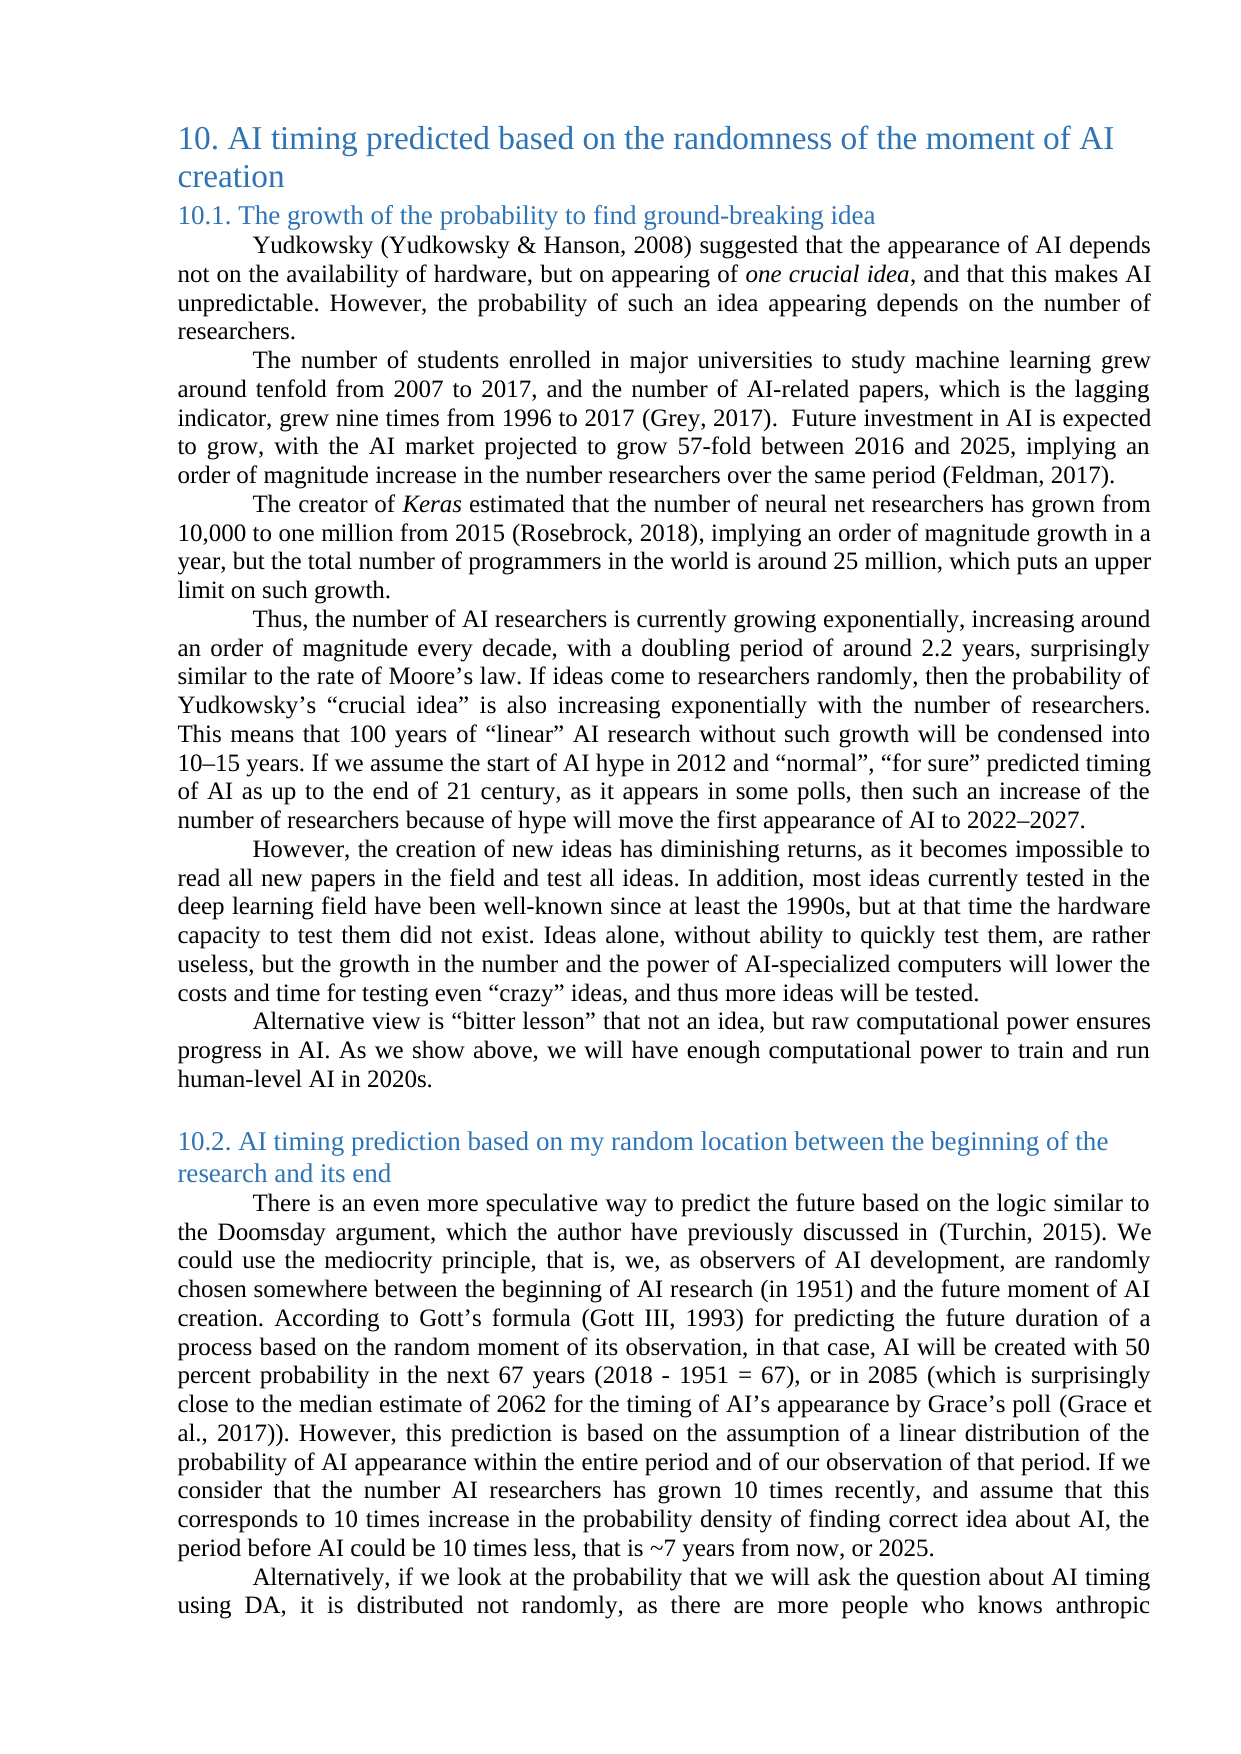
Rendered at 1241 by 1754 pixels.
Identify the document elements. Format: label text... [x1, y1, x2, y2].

text However, the creation of new ideas has diminishing returns, as it becomes impossible to read all new papers in the field and test all ideas. In addition, most ideas currently tested in the deep learning field have been well-known since at least the 1990s, but at that time the hardware capacity to test them did not exist. Ideas alone, without ability to quickly test them, are rather useless, but the growth in the number and the power of AI-specialized computers will lower the costs and time for testing even “crazy” ideas, and thus more ideas will be tested. [177, 834, 1152, 1006]
subtitle 10.1. The growth of the probability to find ground-breaking idea [177, 199, 1152, 230]
text Alternative view is “bitter lesson” that not an idea, but raw computational power ensures progress in AI. As we show above, we will have enough computational power to train and run human-level AI in 2020s. [177, 1006, 1152, 1093]
subtitle 10. AI timing predicted based on the randomness of the moment of AI creation [177, 118, 1152, 195]
text The number of students enrolled in major universities to study machine learning grew around tenfold from 2007 to 2017, and the number of AI-related papers, which is the lagging indicator, grew nine times from 1996 to 2017 (Grey, 2017). Future investment in AI is expected to grow, with the AI market projected to grow 57-fold between 2016 and 2025, implying an order of magnitude increase in the number researchers over the same period (Feldman, 2017). [177, 345, 1152, 489]
text The creator of Keras estimated that the number of neural net researchers has grown from 10,000 to one million from 2015 (Rosebrock, 2018), implying an order of magnitude growth in a year, but the total number of programmers in the world is around 25 million, which puts an upper limit on such growth. [177, 489, 1152, 604]
text Thus, the number of AI researchers is currently growing exponentially, increasing around an order of magnitude every decade, with a doubling period of around 2.2 years, surprisingly similar to the rate of Moore’s law. If ideas come to researchers randomly, then the probability of Yudkowsky’s “crucial idea” is also increasing exponentially with the number of researchers. This means that 100 years of “linear” AI research without such growth will be condensed into 10–15 years. If we assume the start of AI hype in 2012 and “normal”, “for sure” predicted timing of AI as up to the end of 21 century, as it appears in some polls, then such an increase of the number of researchers because of hype will move the first appearance of AI to 2022–2027. [177, 604, 1152, 834]
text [177, 1562, 1152, 1619]
subtitle 10.2. AI timing prediction based on my random location between the beginning of the research and its end [177, 1126, 1152, 1188]
text There is an even more speculative way to predict the future based on the logic similar to the Doomsday argument, which the author have previously discussed in (Turchin, 2015). We could use the mediocrity principle, that is, we, as observers of AI development, are randomly chosen somewhere between the beginning of AI research (in 1951) and the future moment of AI creation. According to Gott’s formula (Gott III, 1993) for predicting the future duration of a process based on the random moment of its observation, in that case, AI will be created with 50 percent probability in the next 67 years (2018 - 1951 = 67), or in 2085 (which is surprisingly close to the median estimate of 2062 for the timing of AI’s appearance by Grace’s poll (Grace et al., 2017)). However, this prediction is based on the assumption of a linear distribution of the probability of AI appearance within the entire period and of our observation of that period. If we consider that the number AI researchers has grown 10 times recently, and assume that this corresponds to 10 times increase in the probability density of finding correct idea about AI, the period before AI could be 10 times less, that is ~7 years from now, or 2025. [177, 1188, 1152, 1562]
text Yudkowsky (Yudkowsky & Hanson, 2008) suggested that the appearance of AI depends not on the availability of hardware, but on appearing of one crucial idea, and that this makes AI unpredictable. However, the probability of such an idea appearing depends on the number of researchers. [177, 230, 1152, 345]
